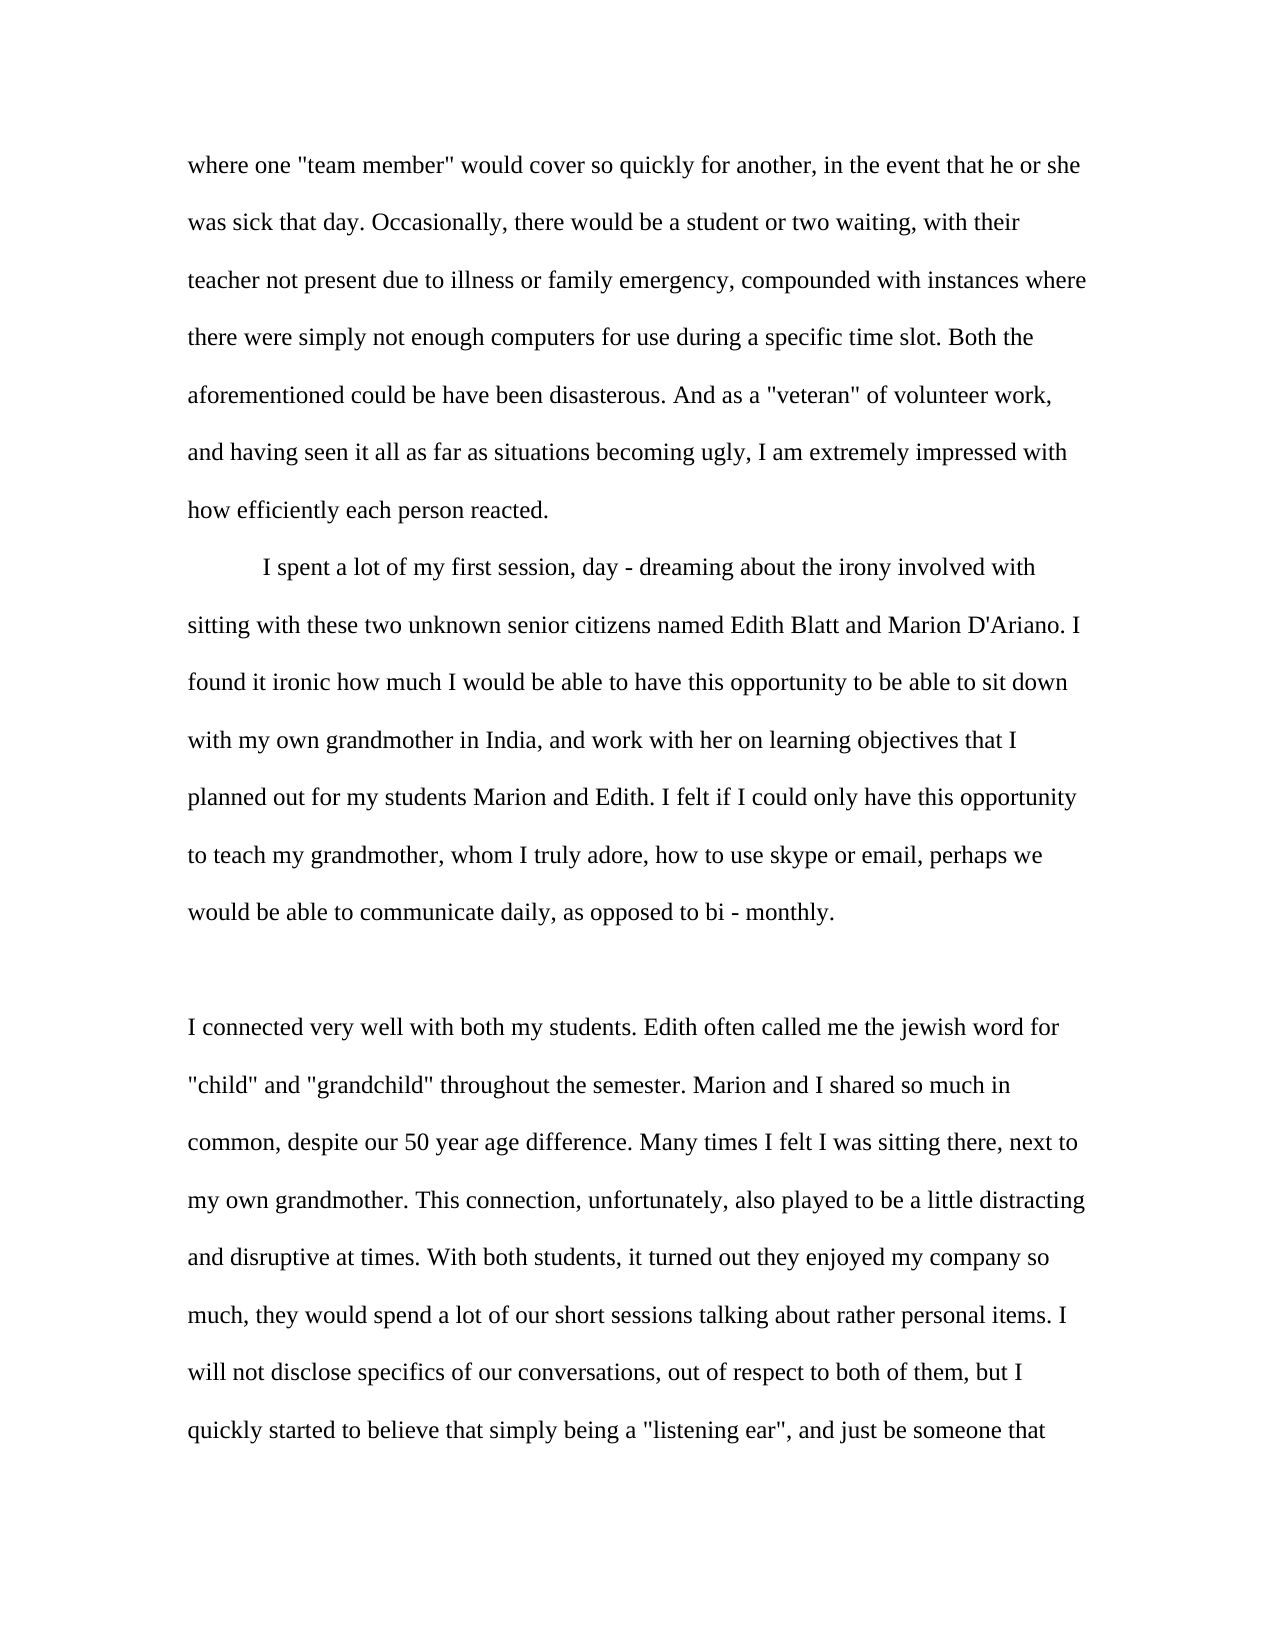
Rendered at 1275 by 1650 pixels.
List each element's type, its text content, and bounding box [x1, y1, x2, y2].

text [187, 1012, 1087, 1444]
text I spent a lot of my first session, day - dreaming about the irony involved with sitting with these two unknown senior citizens named Edith Blatt and Marion D'Ariano. I found it ironic how much I would be able to have this opportunity to be able to sit down with my own grandmother in India, and work with her on learning objectives that I planned out for my students Marion and Edith. I felt if I could only have this opportunity to teach my grandmother, whom I truly adore, how to use skype or email, perhaps we would be able to communicate daily, as opposed to bi - monthly. [187, 552, 1087, 926]
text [187, 150, 1087, 524]
